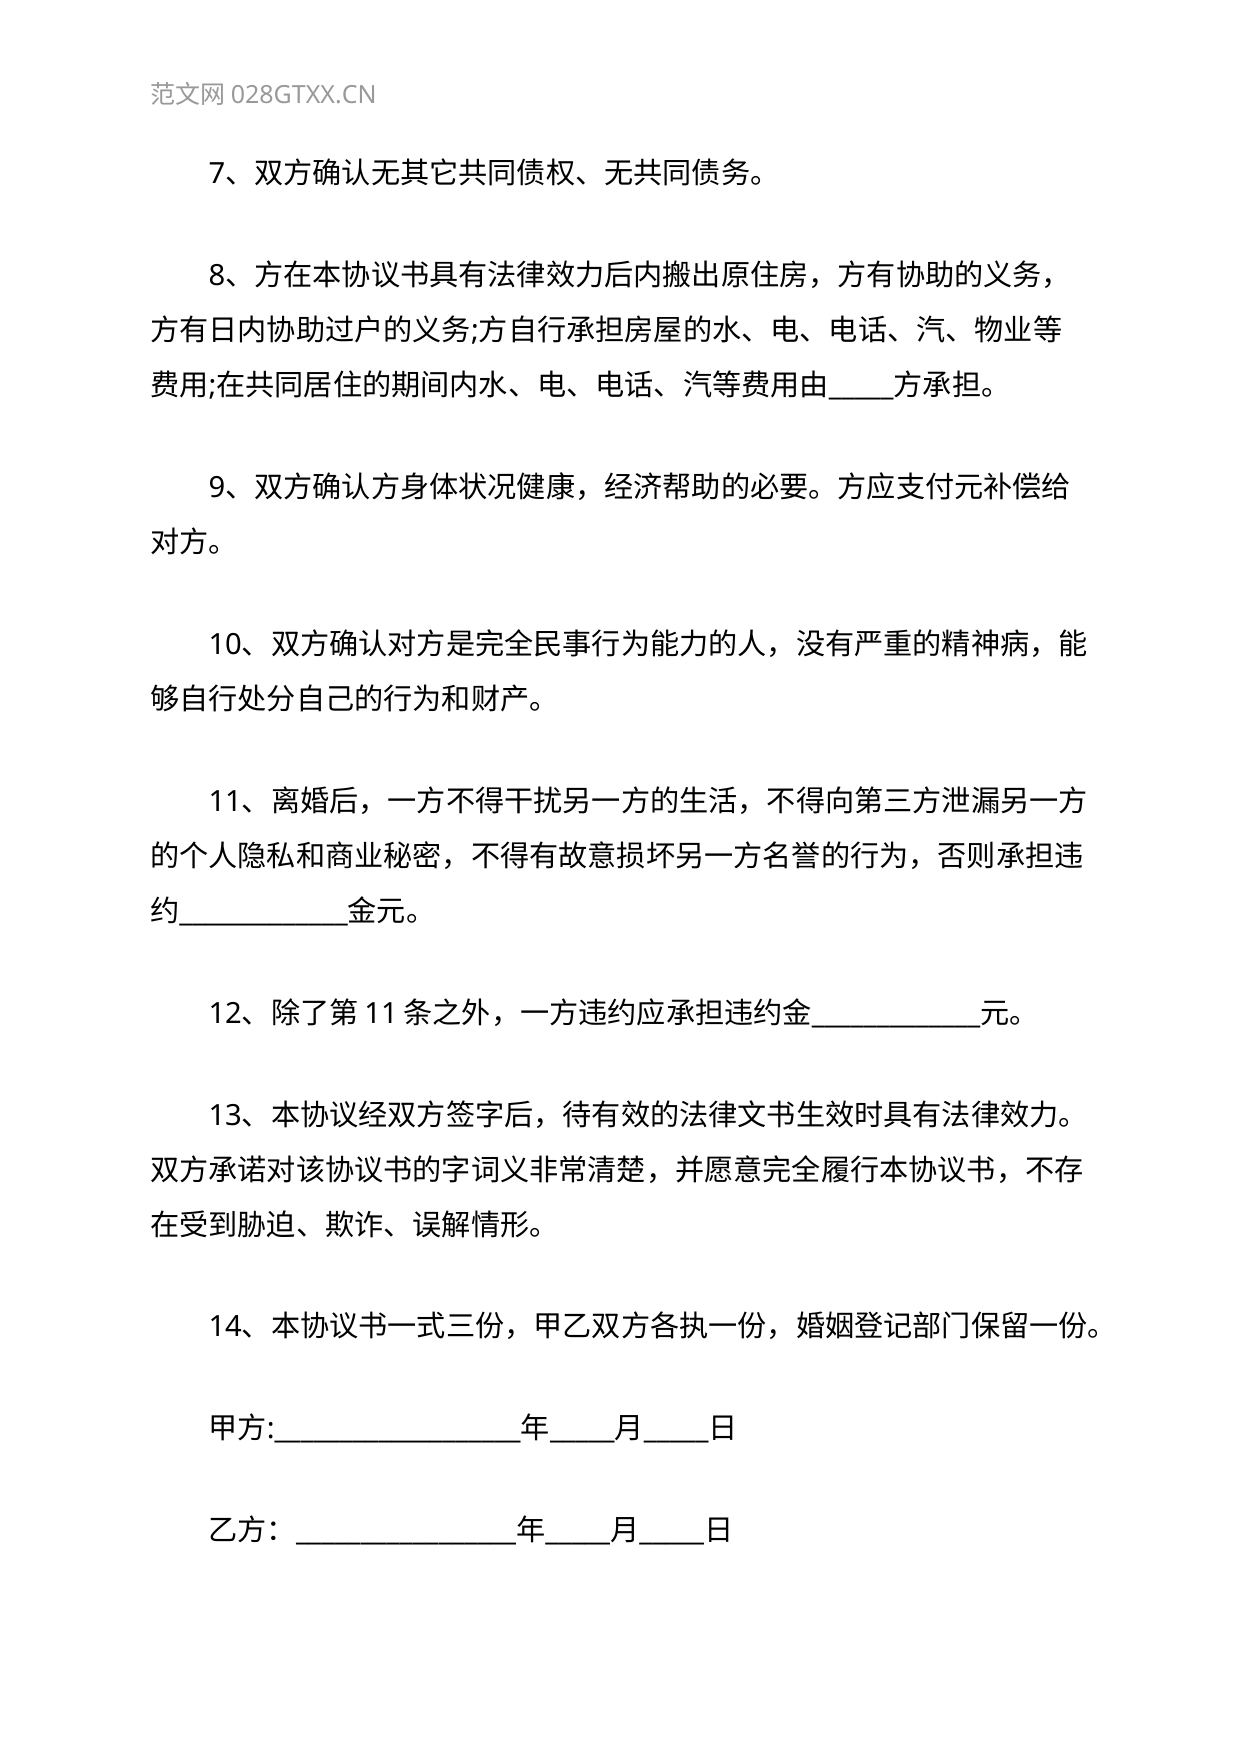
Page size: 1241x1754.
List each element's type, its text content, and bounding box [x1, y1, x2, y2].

text 10、双方确认对方是完全民事行为能力的人，没有严重的精神病，能够自行处分自己的行为和财产。 [150, 621, 1090, 718]
text 13、本协议经双方签字后，待有效的法律文书生效时具有法律效力。双方承诺对该协议书的字词义非常清楚，并愿意完全履行本协议书，不存在受到胁迫、欺诈、误解情形。 [150, 1091, 1090, 1243]
text 7、双方确认无其它共同债权、无共同债务。 [150, 150, 1090, 192]
text 乙方：_________________年_____月_____日 [150, 1507, 1090, 1549]
text 14、本协议书一式三份，甲乙双方各执一份，婚姻登记部门保留一份。 [150, 1303, 1090, 1345]
text 11、离婚后，一方不得干扰另一方的生活，不得向第三方泄漏另一方的个人隐私和商业秘密，不得有故意损坏另一方名誉的行为，否则承担违约_____________金元。 [150, 777, 1090, 930]
text 甲方:___________________年_____月_____日 [150, 1405, 1090, 1447]
text 9、双方确认方身体状况健康，经济帮助的必要。方应支付元补偿给对方。 [150, 464, 1090, 561]
text 12、除了第11条之外，一方违约应承担违约金_____________元。 [150, 989, 1090, 1032]
text 8、方在本协议书具有法律效力后内搬出原住房，方有协助的义务，方有日内协助过户的义务;方自行承担房屋的水、电、电话、汽、物业等费用;在共同居住的期间内水、电、电话、汽等费用由_____方承担。 [150, 252, 1090, 404]
